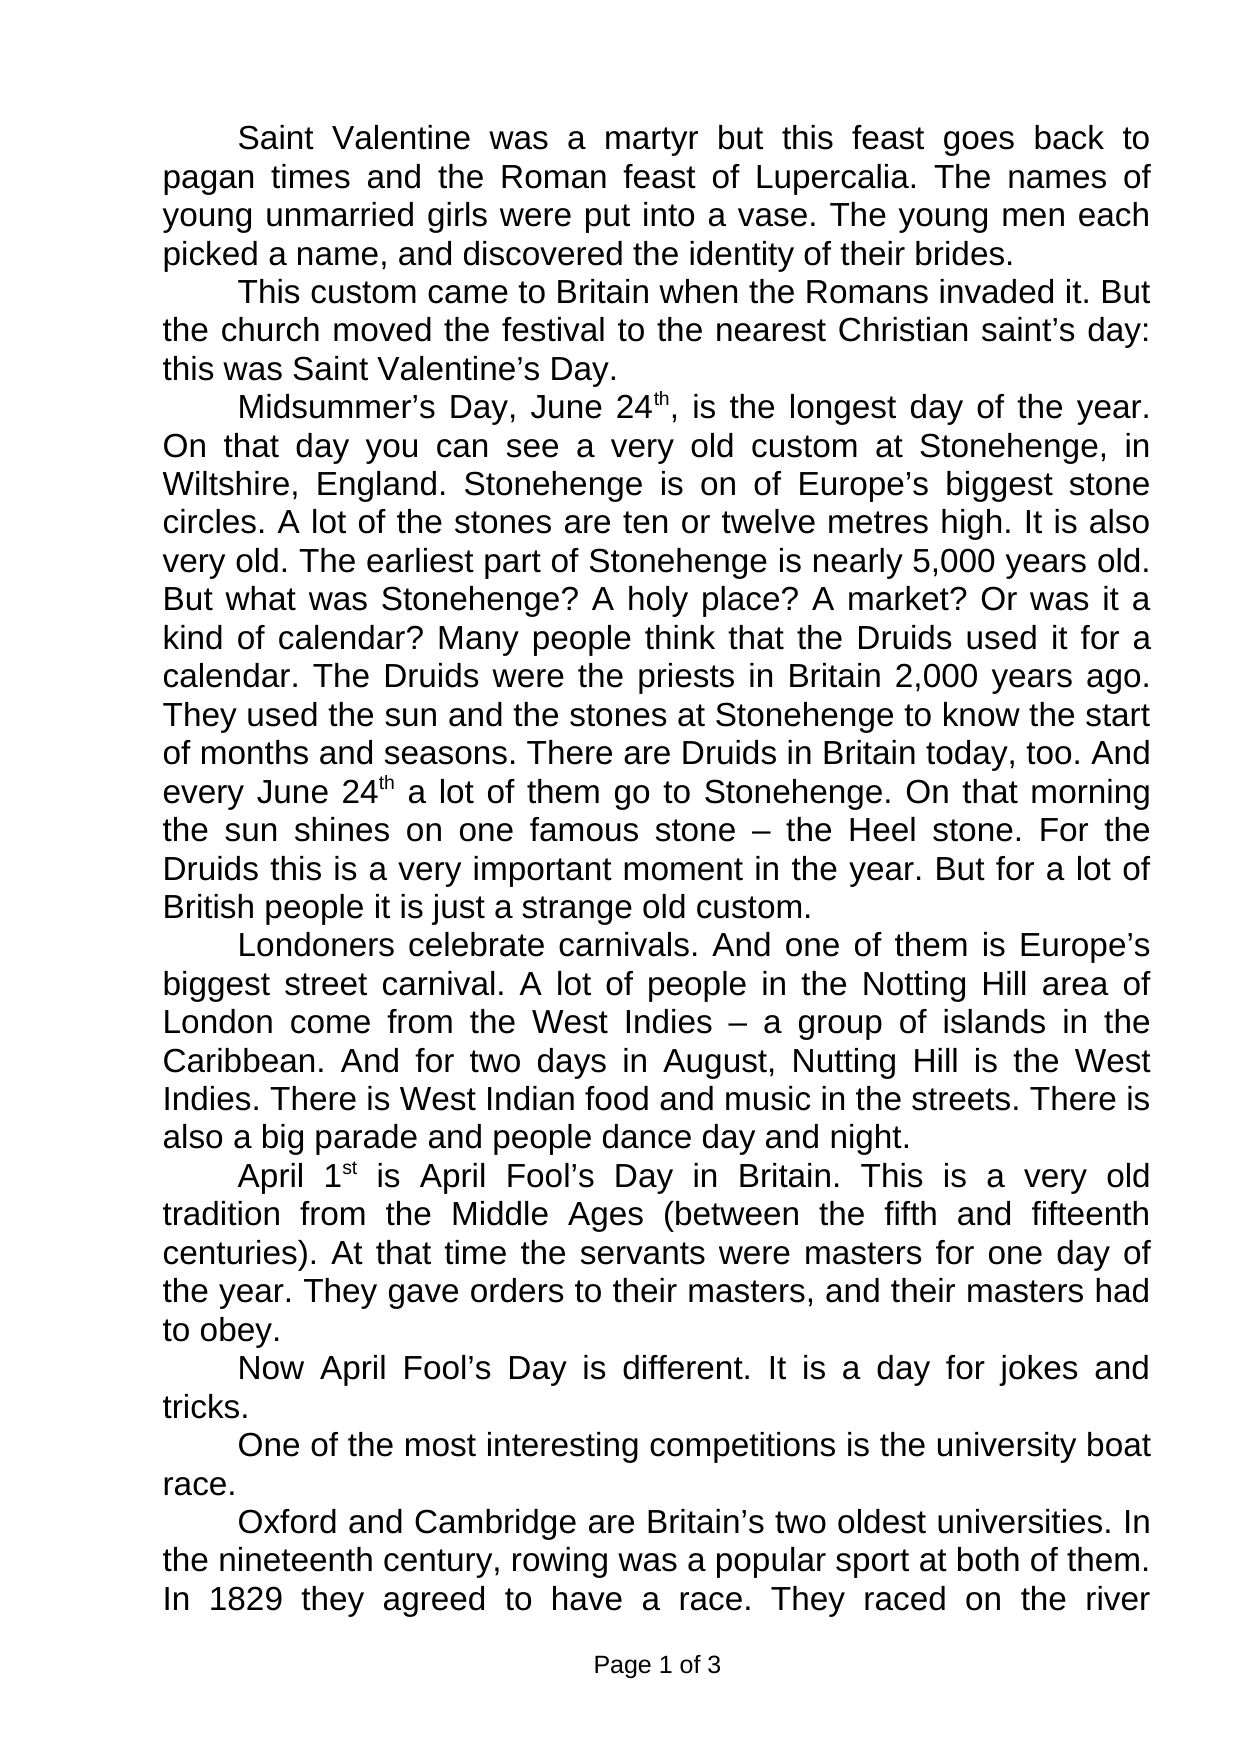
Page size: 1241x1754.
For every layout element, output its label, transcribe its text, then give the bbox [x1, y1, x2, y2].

text Midsummer’s Day, June 24th, is the longest day of the year. On that day you can see a very old custom at Stonehenge, in Wiltshire, England. Stonehenge is on of Europe’s biggest stone circles. A lot of the stones are ten or twelve metres high. It is also very old. The earliest part of Stonehenge is nearly 5,000 years old. But what was Stonehenge? A holy place? A market? Or was it a kind of calendar? Many people think that the Druids used it for a calendar. The Druids were the priests in Britain 2,000 years ago. They used the sun and the stones at Stonehenge to know the start of months and seasons. There are Druids in Britain today, too. And every June 24th a lot of them go to Stonehenge. On that morning the sun shines on one famous stone – the Heel stone. For the Druids this is a very important moment in the year. But for a lot of British people it is just a strange old custom. [162, 387, 1152, 925]
text Londoners celebrate carnivals. And one of them is Europe’s biggest street carnival. A lot of people in the Notting Hill area of London come from the West Indies – a group of islands in the Caribbean. And for two days in August, Nutting Hill is the West Indies. There is West Indian food and music in the streets. There is also a big parade and people dance day and night. [162, 925, 1152, 1156]
text One of the most interesting competitions is the university boat race. [162, 1425, 1152, 1502]
text Saint Valentine was a martyr but this feast goes back to pagan times and the Roman feast of Lupercalia. The names of young unmarried girls were put into a vase. The young men each picked a name, and discovered the identity of their brides. [162, 118, 1152, 272]
text This custom came to Britain when the Romans invaded it. But the church moved the festival to the nearest Christian saint’s day: this was Saint Valentine’s Day. [162, 272, 1152, 387]
text Now April Fool’s Day is different. It is a day for jokes and tricks. [162, 1348, 1152, 1425]
text April 1st is April Fool’s Day in Britain. This is a very old tradition from the Middle Ages (between the fifth and fifteenth centuries). At that time the servants were masters for one day of the year. They gave orders to their masters, and their masters had to obey. [162, 1156, 1152, 1348]
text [162, 1502, 1152, 1617]
